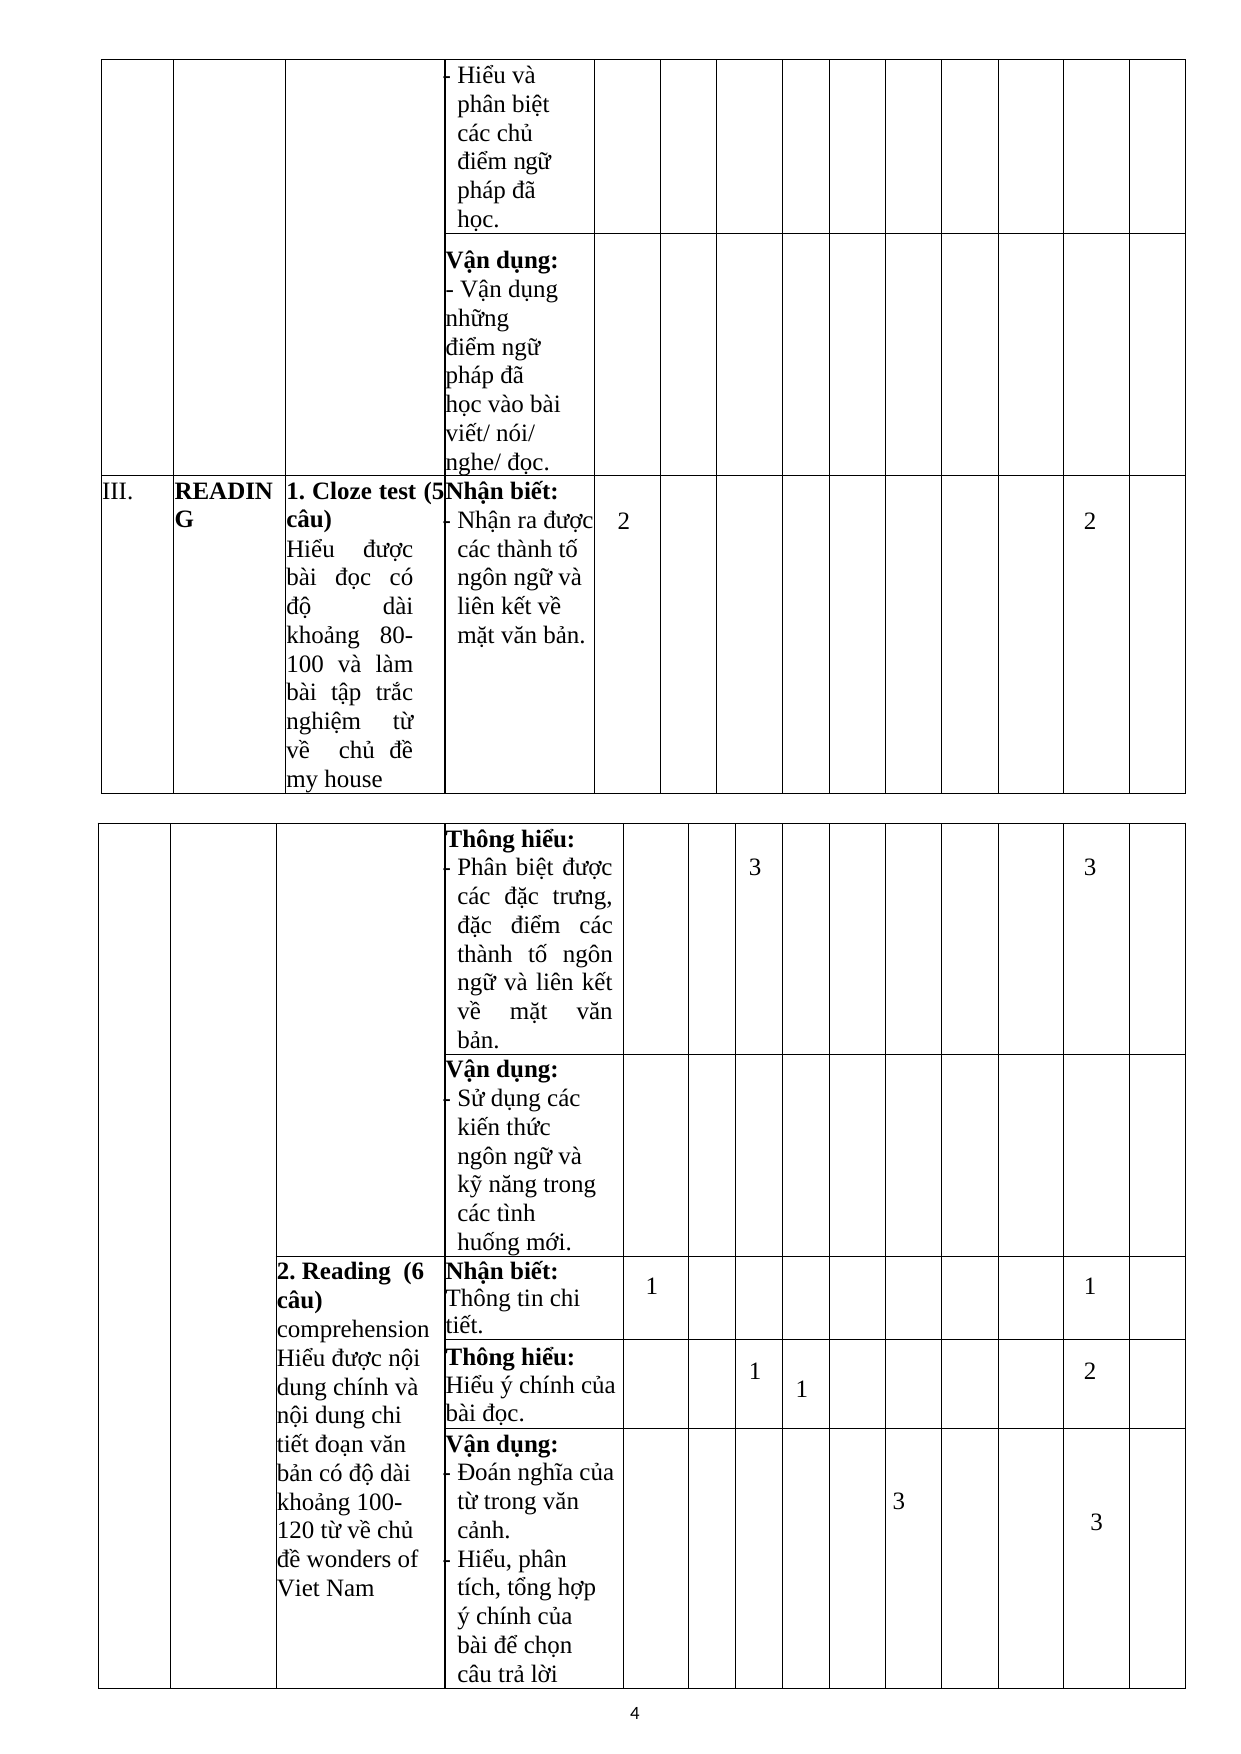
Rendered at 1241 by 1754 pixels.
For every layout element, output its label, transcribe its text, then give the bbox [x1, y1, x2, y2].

table_cell 2 [1064, 1340, 1129, 1428]
table_cell Vận dụng: Sử dụng các kiến thức ngôn ngữ và kỹ năng trong các tình huống mới. [446, 1055, 623, 1256]
table_cell [999, 60, 1063, 233]
table_cell 2. Reading (6 câu) comprehension Hiểu được nội dung chính và nội dung chi tiết đoạn văn bản có độ dài khoảng 100-120 từ về chủ đề wonders of Viet Nam [277, 1257, 444, 1687]
table_cell [886, 234, 941, 475]
table_cell [783, 234, 829, 475]
table_cell 1 [736, 1340, 782, 1428]
table_cell [942, 1257, 998, 1339]
table_cell [830, 60, 885, 233]
table_cell 1. Cloze test (5 câu) Hiểu được bài đọc có độ dài khoảng 80-100 và làm bài tập trắc nghiệm từ về chủ đề my house [286, 476, 444, 792]
table_cell [942, 1340, 998, 1428]
table_cell [1130, 1257, 1185, 1339]
table_cell [942, 1429, 998, 1687]
table_cell [886, 1257, 941, 1339]
table_cell [942, 1055, 998, 1256]
table_cell 2 [783, 60, 829, 233]
table_cell [999, 476, 1063, 792]
table_cell 3 [1064, 1429, 1129, 1687]
table_header [171, 824, 276, 1687]
table_cell [830, 1055, 885, 1256]
table_cell Thông hiểu: Hiểu ý chính của bài đọc. [446, 1340, 623, 1428]
table_cell 2 [1130, 60, 1185, 233]
table_header [886, 824, 941, 1054]
table_cell 1 [783, 1340, 829, 1428]
table_header [942, 824, 998, 1054]
table_cell [689, 1055, 735, 1256]
table_header [277, 824, 444, 1256]
table_cell [830, 1257, 885, 1339]
table_header [689, 824, 735, 1054]
table_cell [689, 1429, 735, 1687]
table_cell [1130, 234, 1185, 475]
table_cell [886, 60, 941, 233]
table_cell [1064, 60, 1129, 233]
table_cell Nhận biết: Nhận ra được các thành tố ngôn ngữ và liên kết về mặt văn bản. [446, 476, 594, 792]
table_cell [736, 1257, 782, 1339]
table_cell Nhận biết: Thông tin chi tiết. [446, 1257, 623, 1339]
table_cell [783, 1429, 829, 1687]
table_cell [830, 234, 885, 475]
table_cell [830, 1429, 885, 1687]
table_header 3 [736, 824, 782, 1054]
table_cell [886, 1055, 941, 1256]
table_cell Vận dụng: - Vận dụng những điểm ngữ pháp đã học vào bài viết/ nói/ nghe/ đọc. [446, 234, 594, 475]
table_cell [595, 60, 660, 233]
table_cell [942, 234, 998, 475]
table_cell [446, 1429, 623, 1687]
table_cell [717, 234, 782, 475]
table_header 3 [1064, 824, 1129, 1054]
table_cell [830, 476, 885, 792]
table_header [830, 824, 885, 1054]
table_cell [1064, 1055, 1129, 1256]
table_cell [999, 234, 1063, 475]
table_cell [999, 1340, 1063, 1428]
table_cell [1130, 1429, 1185, 1687]
table_cell [942, 60, 998, 233]
table_cell [689, 1340, 735, 1428]
table_cell 2 [595, 476, 660, 792]
table_cell [595, 234, 660, 475]
table_cell 3 [886, 1429, 941, 1687]
table_cell [661, 60, 716, 233]
table_cell [661, 476, 716, 792]
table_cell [446, 60, 594, 233]
table_cell [1064, 234, 1129, 475]
table_cell [886, 476, 941, 792]
table_cell 2 [1064, 476, 1129, 792]
table_cell [624, 1055, 688, 1256]
table_cell 1 [1064, 1257, 1129, 1339]
table_cell [661, 234, 716, 475]
table_cell [999, 1055, 1063, 1256]
table_cell III. [102, 476, 173, 792]
table_cell [717, 476, 782, 792]
table_cell [689, 1257, 735, 1339]
table_cell [624, 1340, 688, 1428]
table_cell [624, 1429, 688, 1687]
table_cell [999, 1429, 1063, 1687]
table_cell [1130, 1340, 1185, 1428]
table_cell [783, 476, 829, 792]
table_header [783, 824, 829, 1054]
table_header [624, 824, 688, 1054]
table_cell [783, 1257, 829, 1339]
table_header [999, 824, 1063, 1054]
table_cell READING [174, 476, 285, 792]
table_header [99, 824, 170, 1687]
table_cell [942, 476, 998, 792]
table_cell [1130, 1055, 1185, 1256]
table_cell [736, 1429, 782, 1687]
table_cell [886, 1340, 941, 1428]
table_cell [1130, 476, 1185, 792]
table_cell 1 [624, 1257, 688, 1339]
table_header [1130, 824, 1185, 1054]
table_cell [717, 60, 782, 233]
table_cell [736, 1055, 782, 1256]
table_cell [783, 1055, 829, 1256]
table_cell [830, 1340, 885, 1428]
table_cell [999, 1257, 1063, 1339]
table_header Thông hiểu: Phân biệt được các đặc trưng, đặc điểm các thành tố ngôn ngữ và liên kết về mặt văn bản. [446, 824, 623, 1054]
